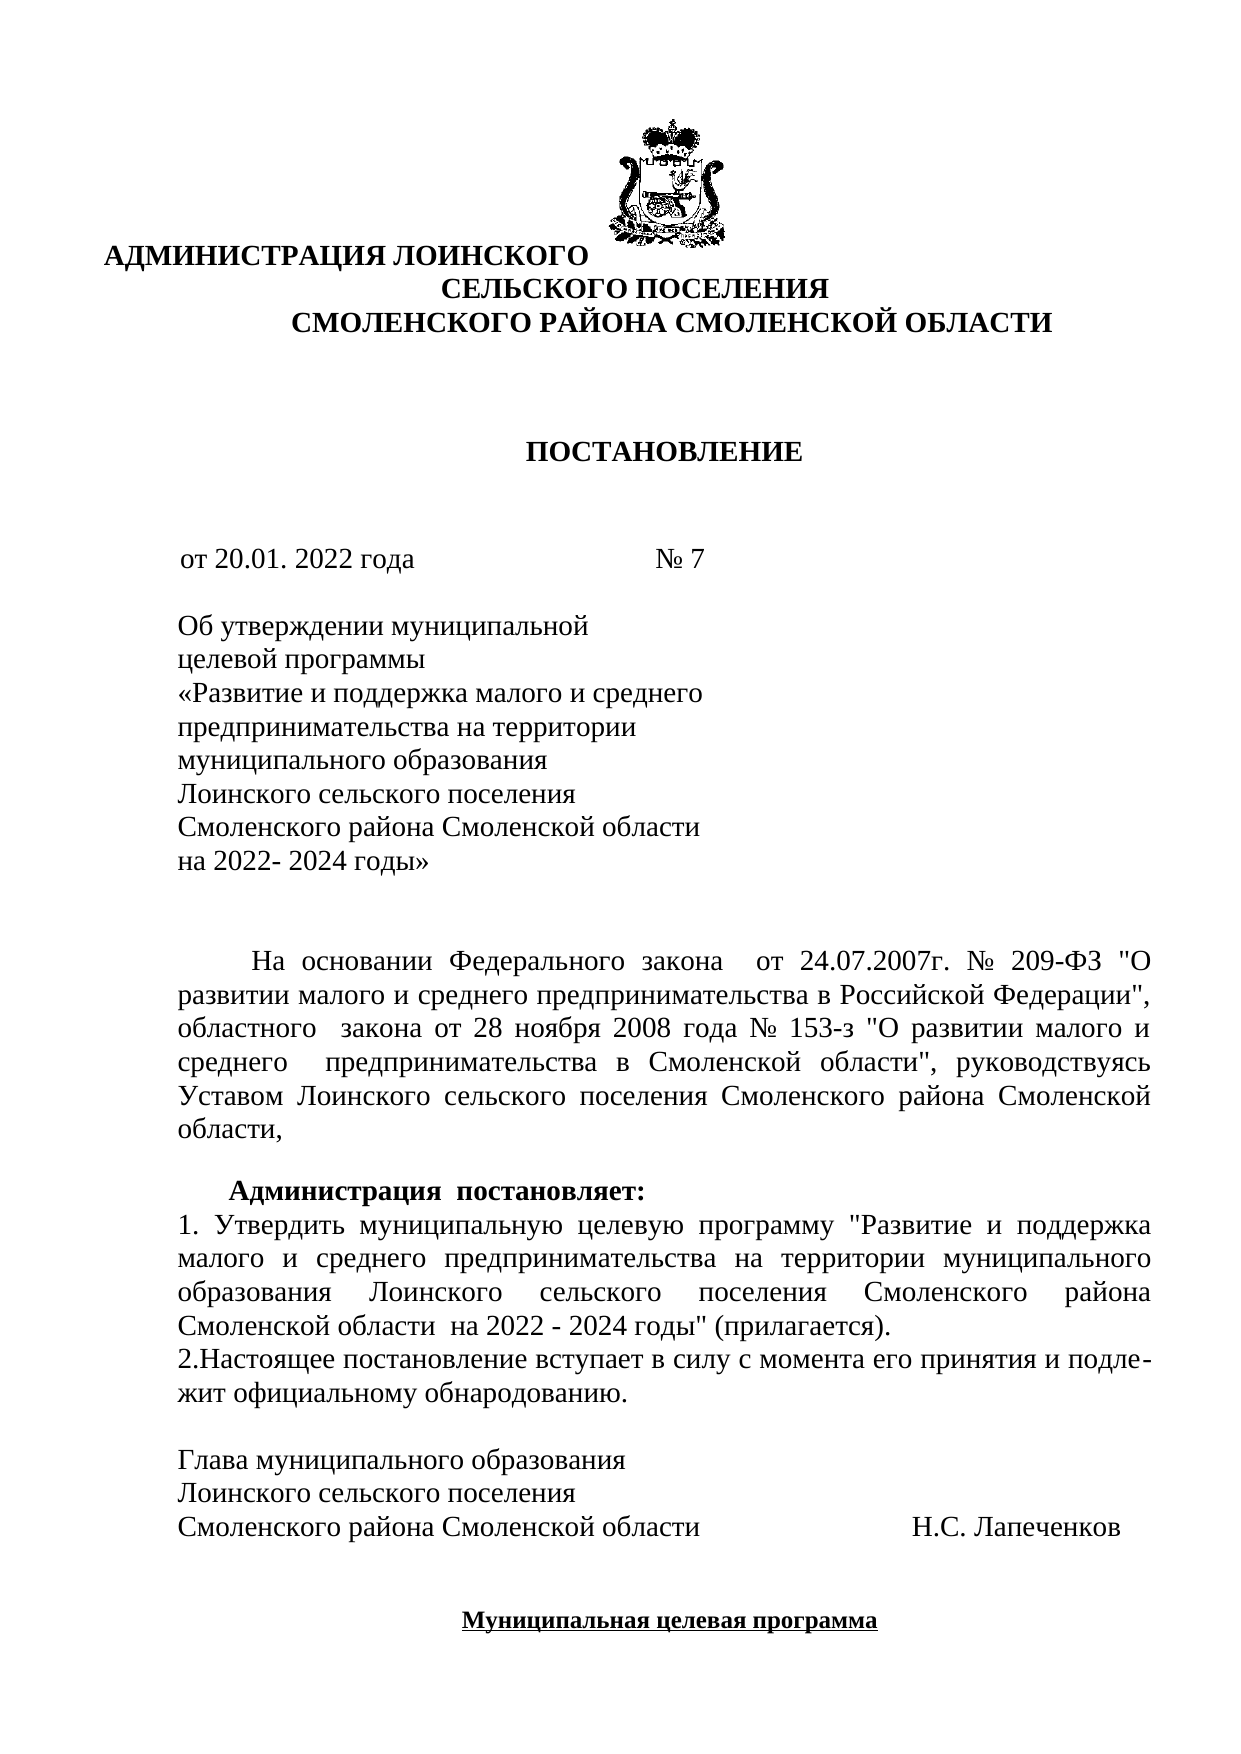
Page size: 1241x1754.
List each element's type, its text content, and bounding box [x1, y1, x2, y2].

text на 2022- 2024 годы» [177, 843, 1152, 876]
text 1. Утвердить муниципальную целевую программу "Развитие и поддержка малого и среднего предпринимательства на территории муниципального образования Лоинского сельского поселения Смоленского района Смоленской области на 2022 - 2024 годы" (прилагается). [177, 1207, 1152, 1341]
title ПОСТАНОВЛЕНИЕ [177, 434, 1152, 468]
title СМОЛЕНСКОГО РАЙОНА СМОЛЕНСКОЙ ОБЛАСТИ [103, 305, 1166, 338]
text 2.Настоящее постановление вступает в силу с момента его принятия и подлежит официальному обнародованию. [177, 1341, 1152, 1408]
text Глава муниципального образования [177, 1442, 1152, 1475]
text предпринимательства на территории [177, 709, 1152, 742]
text Смоленского района Смоленской области [177, 809, 1152, 843]
text «Развитие и поддержка малого и среднего [177, 675, 1152, 709]
text Администрация постановляет: [177, 1173, 1152, 1207]
text Об утверждении муниципальной [177, 608, 1152, 642]
picture [608, 119, 725, 248]
text целевой программы [177, 642, 1152, 675]
text На основании Федерального закона от 24.07.2007г. № 209-ФЗ "О развитии малого и среднего предпринимательства в Российской Федерации", областного закона от 28 ноября 2008 года № 153-з "О развитии малого и среднего предпринимательства в Смоленской области", руководствуясь Уставом Лоинского сельского поселения Смоленского района Смоленской области, [177, 943, 1152, 1145]
text Муниципальная целевая программа [177, 1605, 1152, 1633]
text Лоинского сельского поселения [177, 776, 1152, 809]
text от 20.01. 2022 года № 7 [180, 541, 1152, 574]
title АДМИНИСТРАЦИЯ ЛОИНСКОГО СЕЛЬСКОГО ПОСЕЛЕНИЯ [103, 238, 1166, 305]
text Смоленского района Смоленской области Н.С. Лапеченков [177, 1509, 1152, 1542]
text Лоинского сельского поселения [177, 1475, 1152, 1509]
text муниципального образования [177, 742, 1152, 776]
